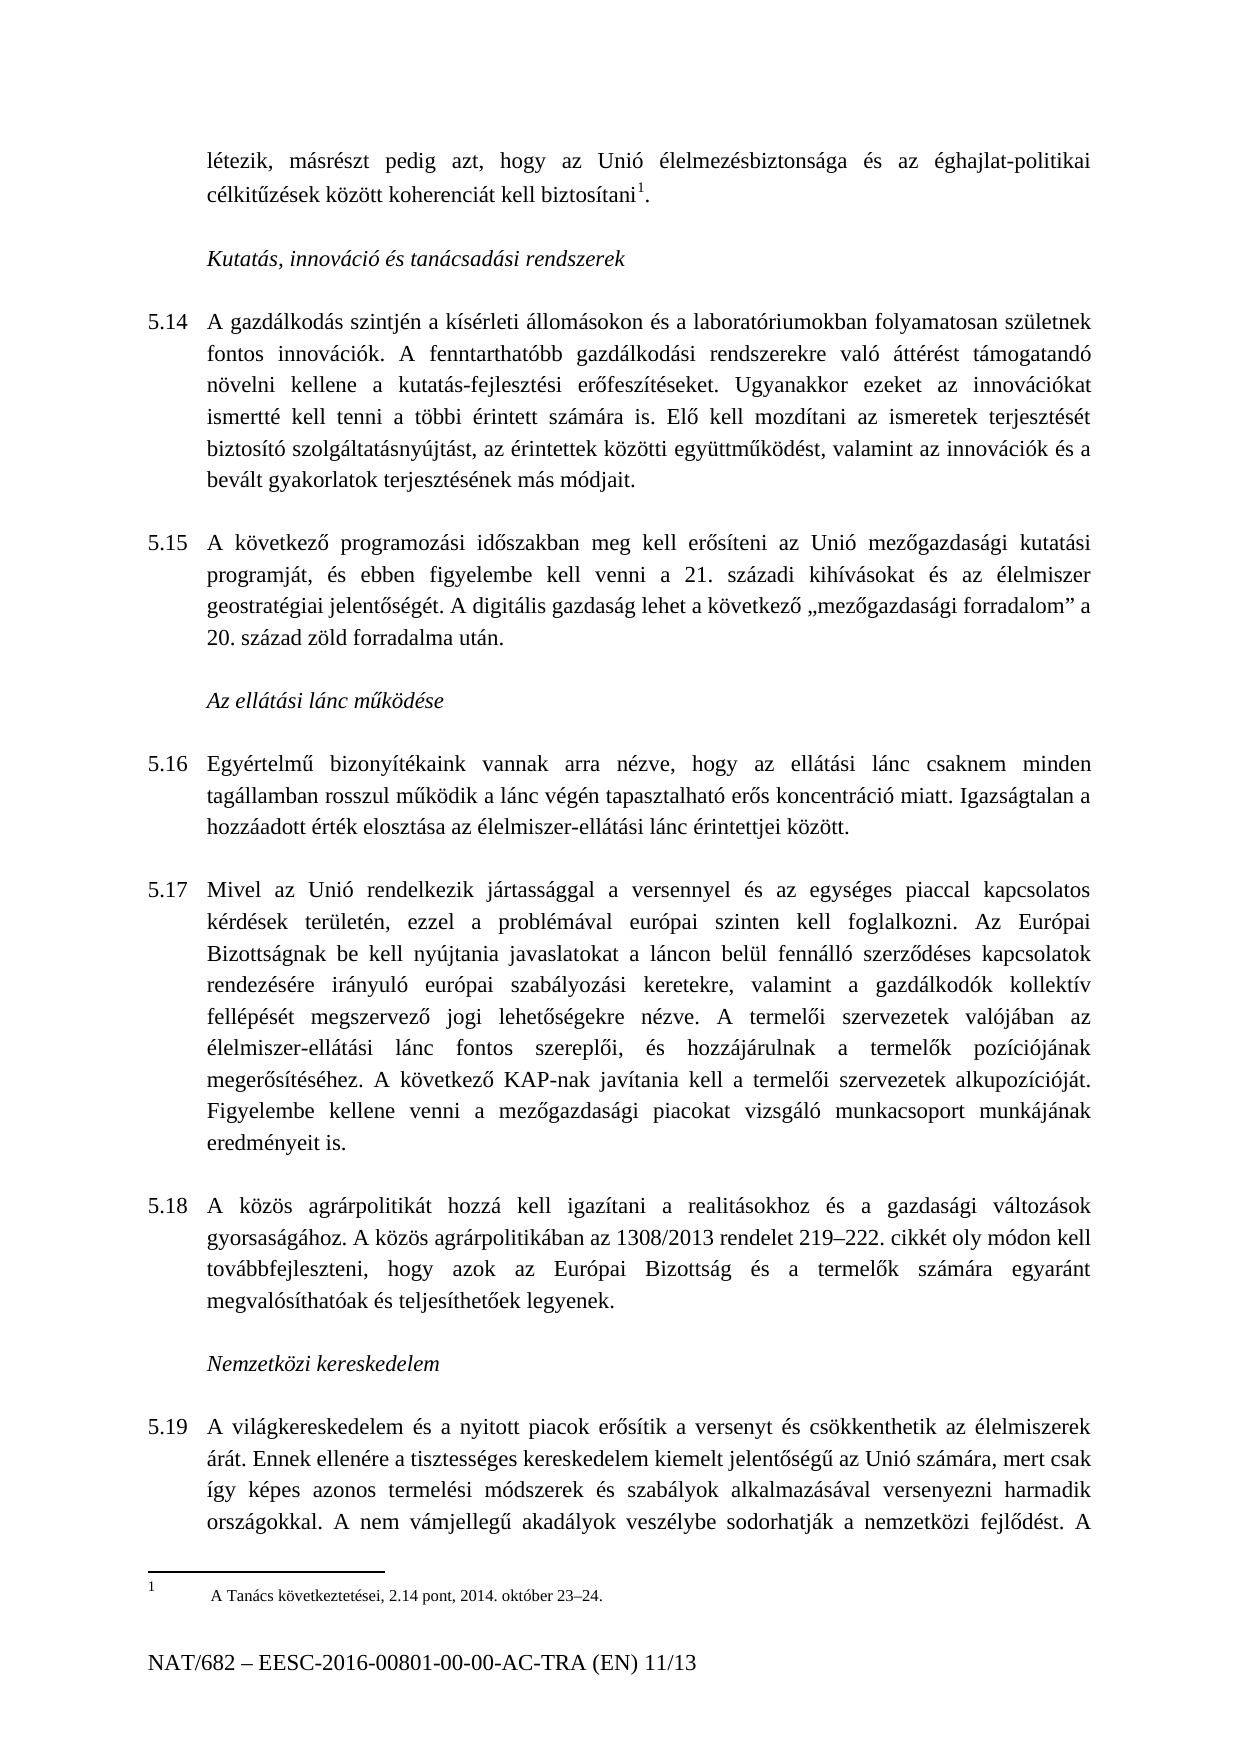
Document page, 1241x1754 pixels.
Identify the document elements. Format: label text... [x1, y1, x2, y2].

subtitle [148, 1413, 1093, 1534]
text Nemzetközi kereskedelem [207, 1350, 1093, 1376]
subtitle A közös agrárpolitikát hozzá kell igazítani a realitásokhoz és a gazdasági változások gyorsaságához. A közös agrárpolitikában az 1308/2013 rendelet 219–222. cikkét oly módon kell továbbfejleszteni, hogy azok az Európai Bizottság és a termelők számára egyaránt megvalósíthatóak és teljesíthetőek legyenek. [148, 1192, 1093, 1313]
subtitle A következő programozási időszakban meg kell erősíteni az Unió mezőgazdasági kutatási programját, és ebben figyelembe kell venni a 21. századi kihívásokat és az élelmiszer geostratégiai jelentőségét. A digitális gazdaság lehet a következő „mezőgazdasági forradalom” a 20. század zöld forradalma után. [148, 529, 1093, 650]
subtitle Mivel az Unió rendelkezik jártassággal a versennyel és az egységes piaccal kapcsolatos kérdések területén, ezzel a problémával európai szinten kell foglalkozni. Az Európai Bizottságnak be kell nyújtania javaslatokat a láncon belül fennálló szerződéses kapcsolatok rendezésére irányuló európai szabályozási keretekre, valamint a gazdálkodók kollektív fellépését megszervező jogi lehetőségekre nézve. A termelői szervezetek valójában az élelmiszer-ellátási lánc fontos szereplői, és hozzájárulnak a termelők pozíciójának megerősítéséhez. A következő KAP-nak javítania kell a termelői szervezetek alkupozícióját. Figyelembe kellene venni a mezőgazdasági piacokat vizsgáló munkacsoport munkájának eredményeit is. [148, 876, 1093, 1155]
subtitle A gazdálkodás szintjén a kísérleti állomásokon és a laboratóriumokban folyamatosan születnek fontos innovációk. A fenntarthatóbb gazdálkodási rendszerekre való áttérést támogatandó növelni kellene a kutatás-fejlesztési erőfeszítéseket. Ugyanakkor ezeket az innovációkat ismertté kell tenni a többi érintett számára is. Elő kell mozdítani az ismeretek terjesztését biztosító szolgáltatásnyújtást, az érintettek közötti együttműködést, valamint az innovációk és a bevált gyakorlatok terjesztésének más módjait. [148, 308, 1093, 492]
subtitle Egyértelmű bizonyítékaink vannak arra nézve, hogy az ellátási lánc csaknem minden tagállamban rosszul működik a lánc végén tapasztalható erős koncentráció miatt. Igazságtalan a hozzáadott érték elosztása az élelmiszer-ellátási lánc érintettjei között. [148, 750, 1093, 840]
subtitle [148, 148, 1093, 208]
text Az ellátási lánc működése [207, 687, 1093, 713]
text Kutatás, innováció és tanácsadási rendszerek [207, 245, 1093, 272]
